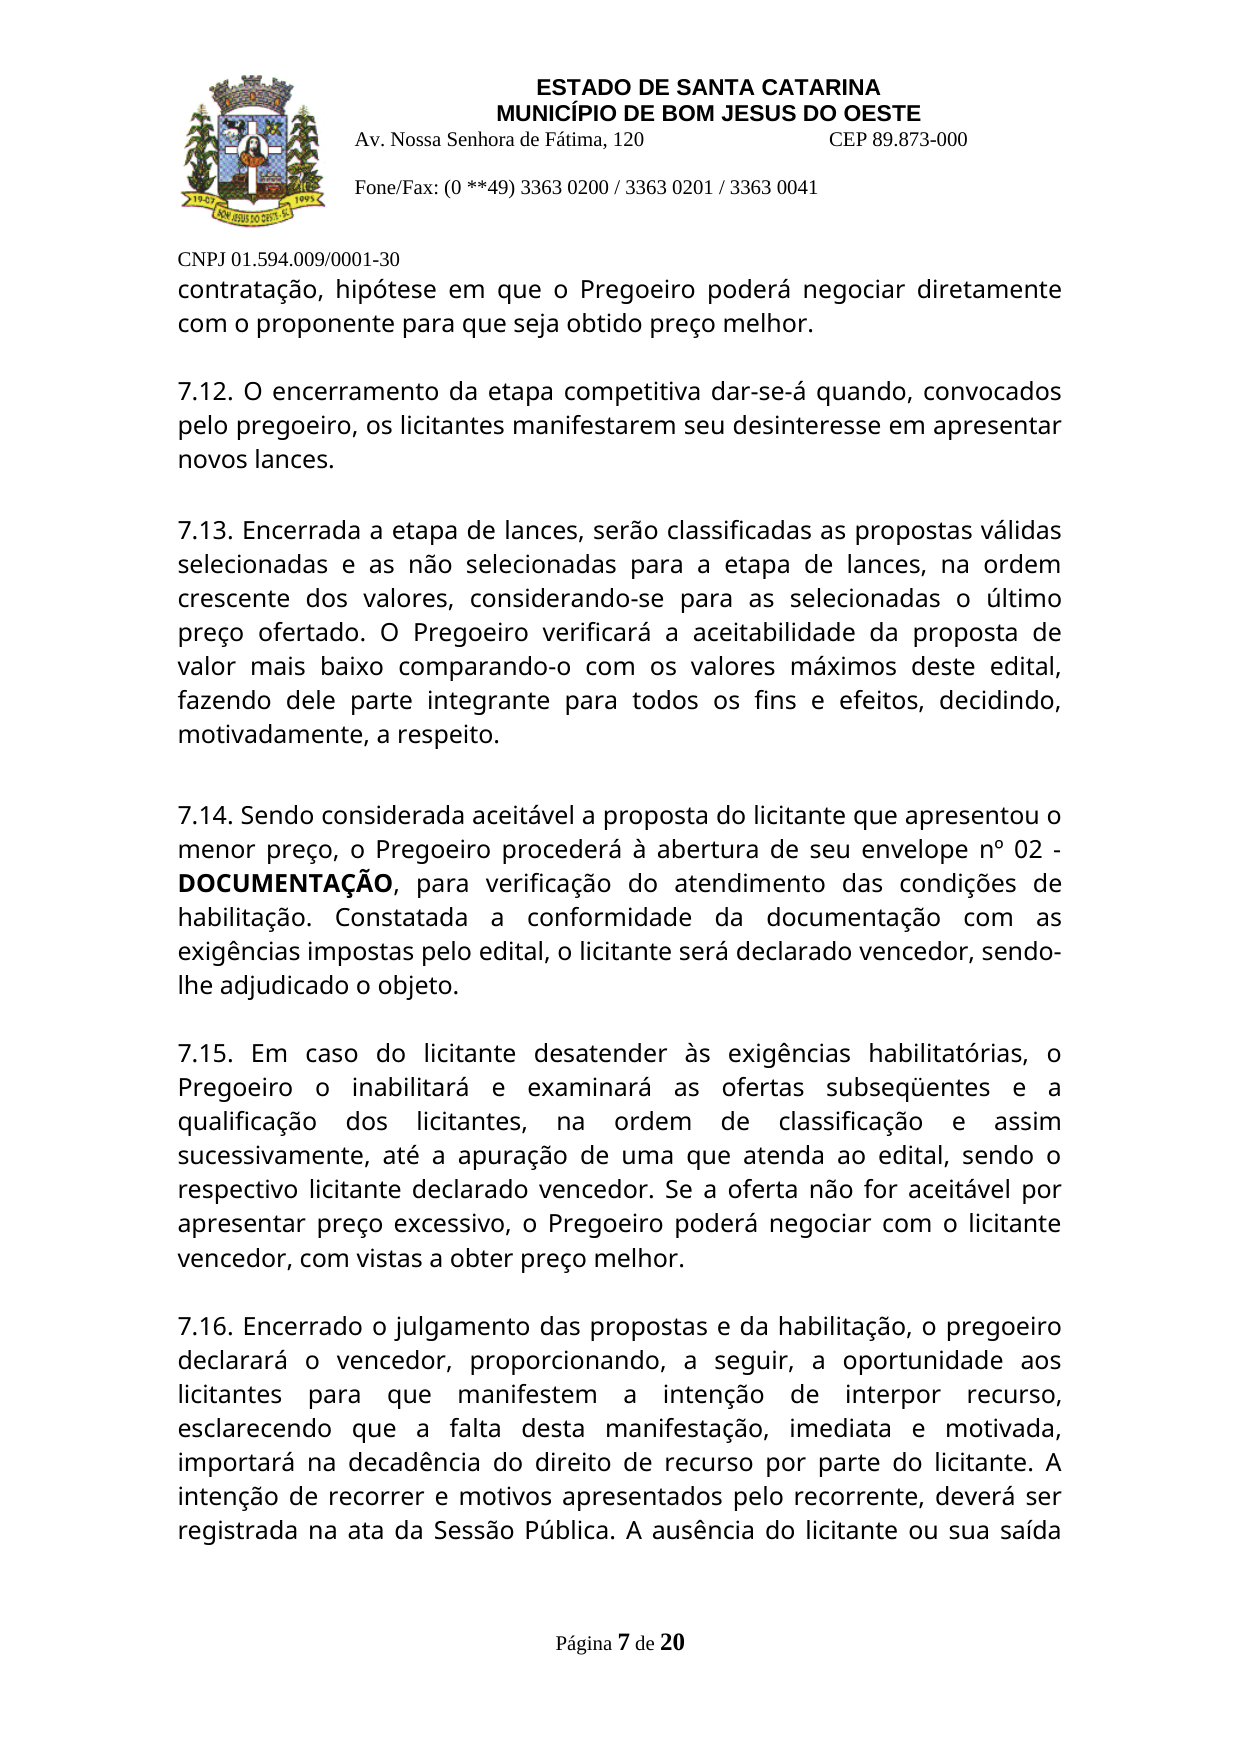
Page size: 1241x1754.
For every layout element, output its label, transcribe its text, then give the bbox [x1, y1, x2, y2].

text 7.12. O encerramento da etapa competitiva dar-se-á quando, convocados pelo pregoeiro, os licitantes manifestarem seu desinteresse em apresentar novos lances. [177, 374, 1063, 476]
text 7.13. Encerrada a etapa de lances, serão classificadas as propostas válidas selecionadas e as não selecionadas para a etapa de lances, na ordem crescente dos valores, considerando-se para as selecionadas o último preço ofertado. O Pregoeiro verificará a aceitabilidade da proposta de valor mais baixo comparando-o com os valores máximos deste edital, fazendo dele parte integrante para todos os fins e efeitos, decidindo, motivadamente, a respeito. [177, 512, 1063, 751]
text 7.14. Sendo considerada aceitável a proposta do licitante que apresentou o menor preço, o Pregoeiro procederá à abertura de seu envelope nº 02 - DOCUMENTAÇÃO, para verificação do atendimento das condições de habilitação. Constatada a conformidade da documentação com as exigências impostas pelo edital, o licitante será declarado vencedor, sendo-lhe adjudicado o objeto. [177, 797, 1063, 1002]
picture [177, 73, 330, 231]
text 7.15. Em caso do licitante desatender às exigências habilitatórias, o Pregoeiro o inabilitará e examinará as ofertas subseqüentes e a qualificação dos licitantes, na ordem de classificação e assim sucessivamente, até a apuração de uma que atenda ao edital, sendo o respectivo licitante declarado vencedor. Se a oferta não for aceitável por apresentar preço excessivo, o Pregoeiro poderá negociar com o licitante vencedor, com vistas a obter preço melhor. [177, 1036, 1063, 1274]
